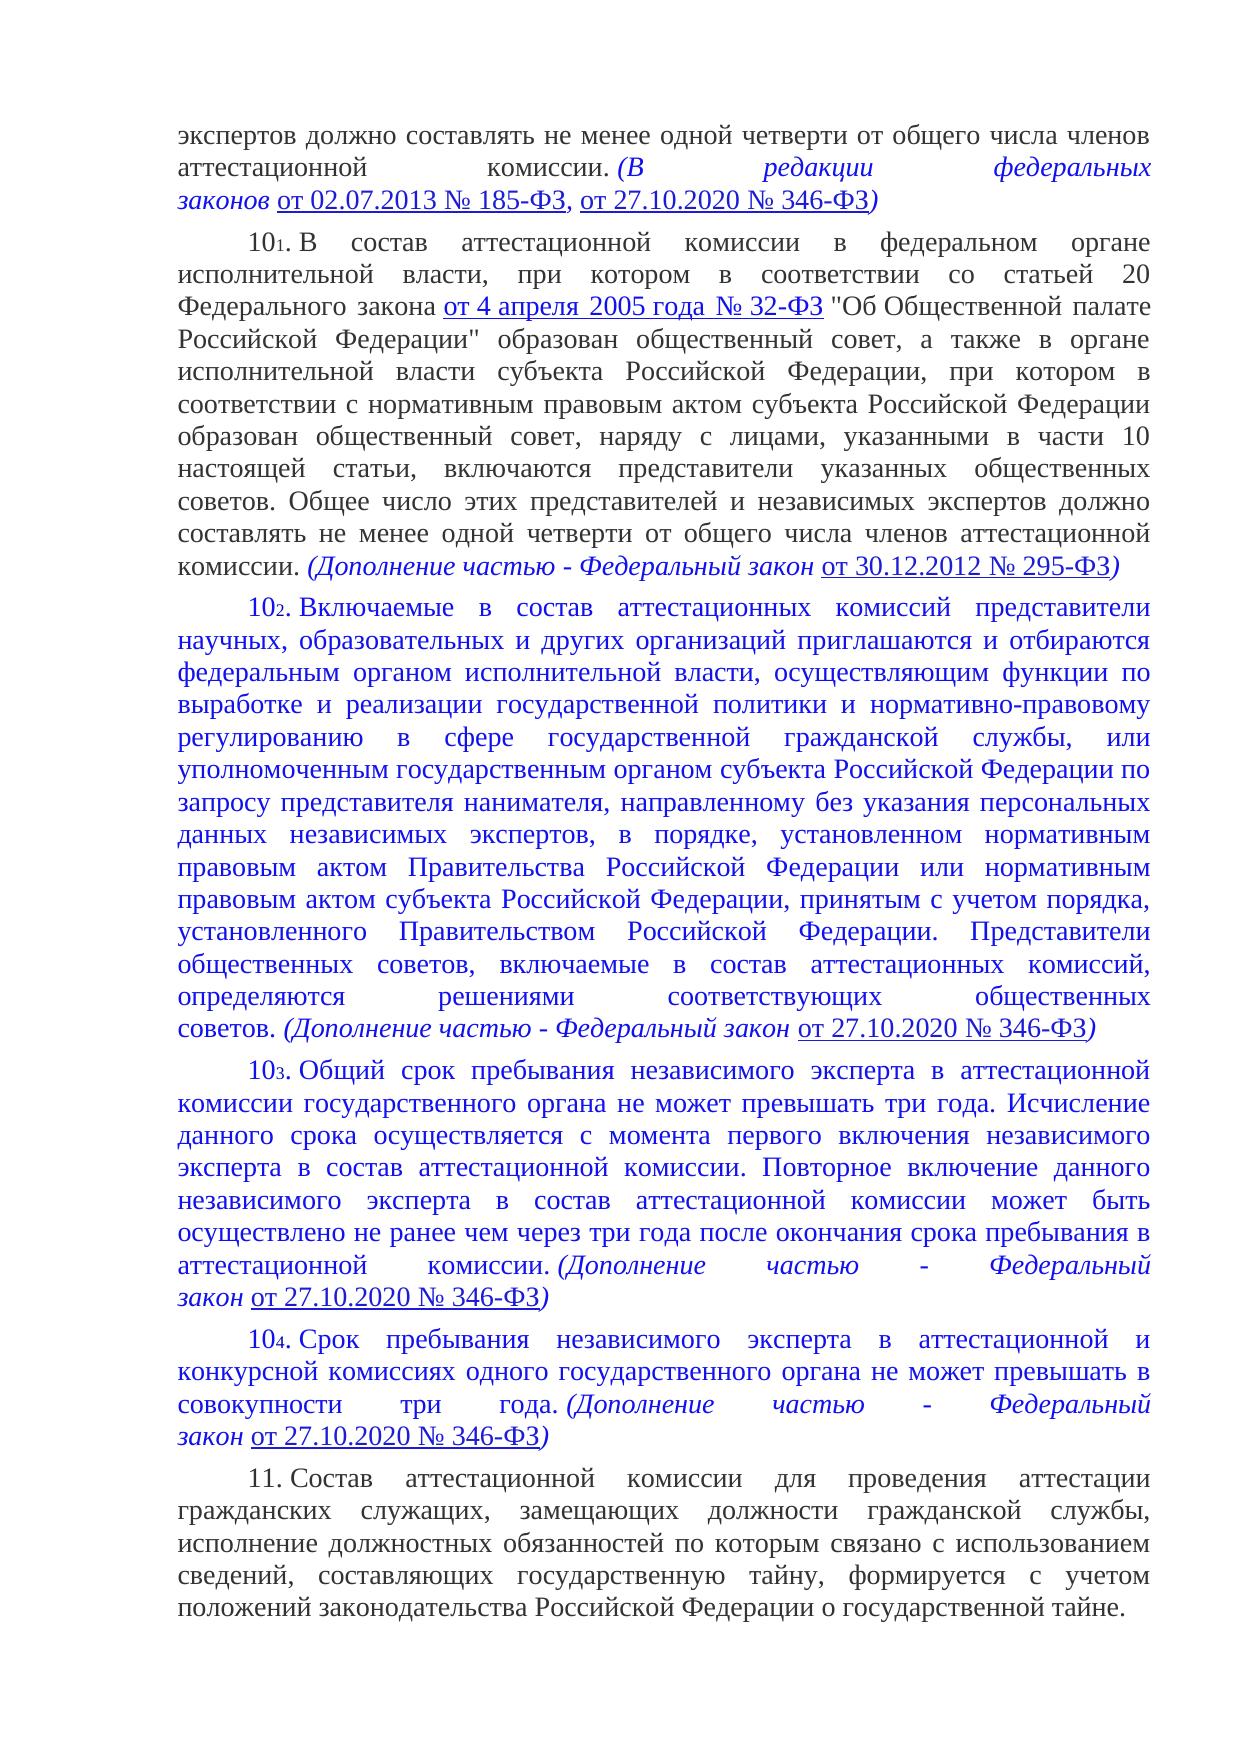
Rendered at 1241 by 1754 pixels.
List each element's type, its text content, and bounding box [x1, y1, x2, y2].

text 103. Общий срок пребывания независимого эксперта в аттестационной комиссии государственного органа не может превышать три года. Исчисление данного срока осуществляется с момента первого включения независимого эксперта в состав аттестационной комиссии. Повторное включение данного независимого эксперта в состав аттестационной комиссии может быть осуществлено не ранее чем через три года после окончания срока пребывания в аттестационной комиссии. (Дополнение частью - Федеральный закон от 27.10.2020 № 346-ФЗ) [177, 1053, 1152, 1312]
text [177, 118, 1152, 215]
text 11. Состав аттестационной комиссии для проведения аттестации гражданских служащих, замещающих должности гражданской службы, исполнение должностных обязанностей по которым связано с использованием сведений, составляющих государственную тайну, формируется с учетом положений законодательства Российской Федерации о государственной тайне. [177, 1461, 1152, 1623]
text 101. В состав аттестационной комиссии в федеральном органе исполнительной власти, при котором в соответствии со статьей 20 Федерального закона от 4 апреля 2005 года № 32-ФЗ "Об Общественной палате Российской Федерации" образован общественный совет, а также в органе исполнительной власти субъекта Российской Федерации, при котором в соответствии с нормативным правовым актом субъекта Российской Федерации образован общественный совет, наряду с лицами, указанными в части 10 настоящей статьи, включаются представители указанных общественных советов. Общее число этих представителей и независимых экспертов должно составлять не менее одной четверти от общего числа членов аттестационной комиссии. (Дополнение частью - Федеральный закон от 30.12.2012 № 295-ФЗ) [177, 225, 1152, 581]
text 102. Включаемые в состав аттестационных комиссий представители научных, образовательных и других организаций приглашаются и отбираются федеральным органом исполнительной власти, осуществляющим функции по выработке и реализации государственной политики и нормативно-правовому регулированию в сфере государственной гражданской службы, или уполномоченным государственным органом субъекта Российской Федерации по запросу представителя нанимателя, направленному без указания персональных данных независимых экспертов, в порядке, установленном нормативным правовым актом Правительства Российской Федерации или нормативным правовым актом субъекта Российской Федерации, принятым с учетом порядка, установленного Правительством Российской Федерации. Представители общественных советов, включаемые в состав аттестационных комиссий, определяются решениями соответствующих общественных советов. (Дополнение частью - Федеральный закон от 27.10.2020 № 346-ФЗ) [177, 590, 1152, 1044]
text 104. Срок пребывания независимого эксперта в аттестационной и конкурсной комиссиях одного государственного органа не может превышать в совокупности три года. (Дополнение частью - Федеральный закон от 27.10.2020 № 346-ФЗ) [177, 1322, 1152, 1451]
